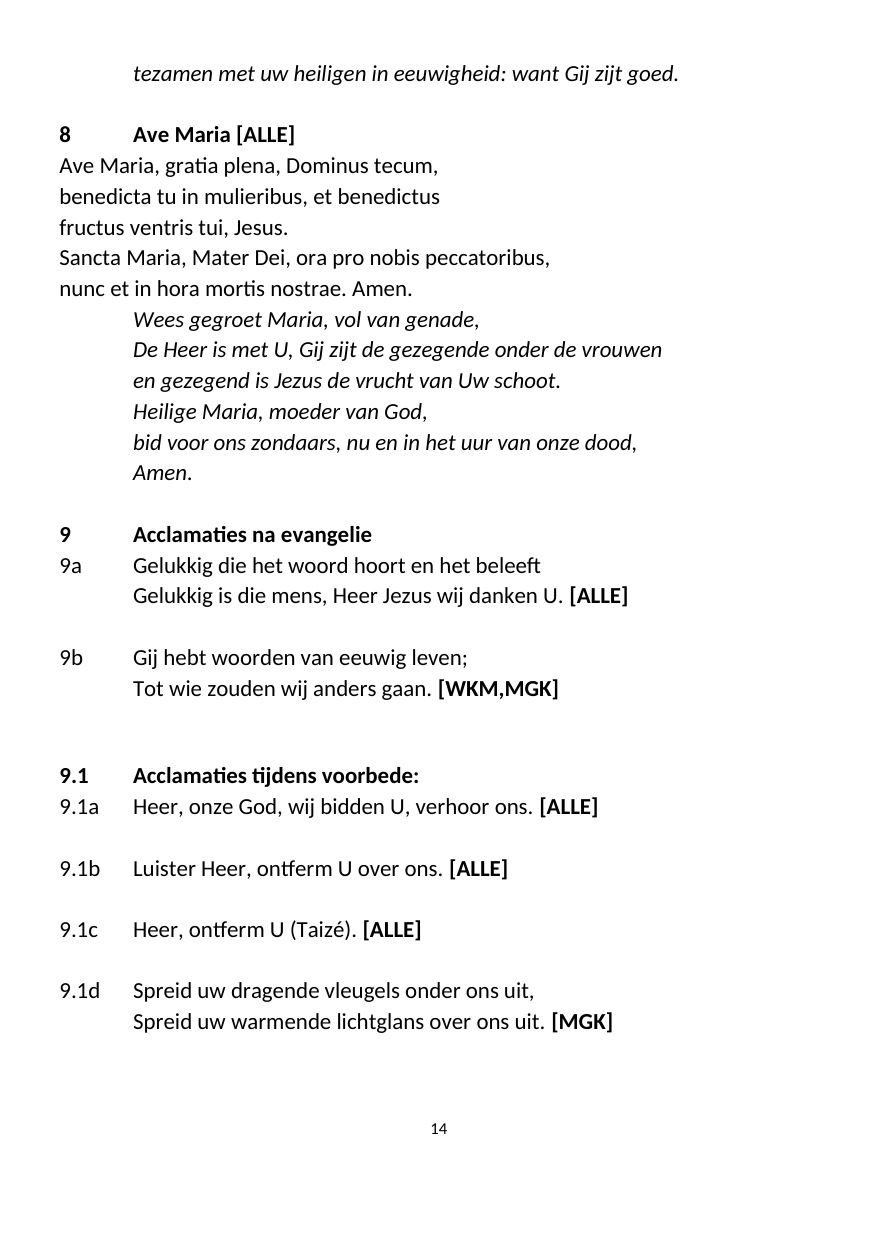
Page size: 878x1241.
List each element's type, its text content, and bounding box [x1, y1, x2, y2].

text 9b Gij hebt woorden van eeuwig leven; [59, 643, 818, 671]
text Heilige Maria, moeder van God, [133, 397, 818, 425]
text Spreid uw warmende lichtglans over ons uit. [MGK] [133, 1007, 818, 1035]
text Sancta Maria, Mater Dei, ora pro nobis peccatoribus, [59, 243, 818, 271]
text fructus ventris tui, Jesus. [59, 213, 818, 241]
text 8 Ave Maria [ALLE] [59, 121, 818, 148]
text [133, 59, 818, 87]
text nunc et in hora mortis nostrae. Amen. [59, 274, 818, 302]
text 9.1a Heer, onze God, wij bidden U, verhoor ons. [ALLE] [59, 792, 818, 820]
text 9.1c Heer, ontferm U (Taizé). [ALLE] [59, 915, 818, 943]
text benedicta tu in mulieribus, et benedictus [59, 182, 818, 210]
text Ave Maria, gratia plena, Dominus tecum, [59, 151, 818, 179]
text Gelukkig is die mens, Heer Jezus wij danken U. [ALLE] [59, 581, 818, 609]
text 9 Acclamaties na evangelie [59, 520, 818, 548]
text bid voor ons zondaars, nu en in het uur van onze dood, [133, 428, 818, 456]
text en gezegend is Jezus de vrucht van Uw schoot. [133, 366, 818, 394]
text 9a Gelukkig die het woord hoort en het beleeft [59, 551, 818, 579]
text Amen. [133, 458, 818, 487]
text Wees gegroet Maria, vol van genade, [133, 305, 818, 333]
text 9.1d Spreid uw dragende vleugels onder ons uit, [59, 977, 818, 1004]
text De Heer is met U, Gij zijt de gezegende onder de vrouwen [133, 336, 818, 364]
text Tot wie zouden wij anders gaan. [WKM,MGK] [59, 674, 818, 702]
text 9.1 Acclamaties tijdens voorbede: [59, 761, 818, 789]
text 9.1b Luister Heer, ontferm U over ons. [ALLE] [59, 854, 818, 882]
